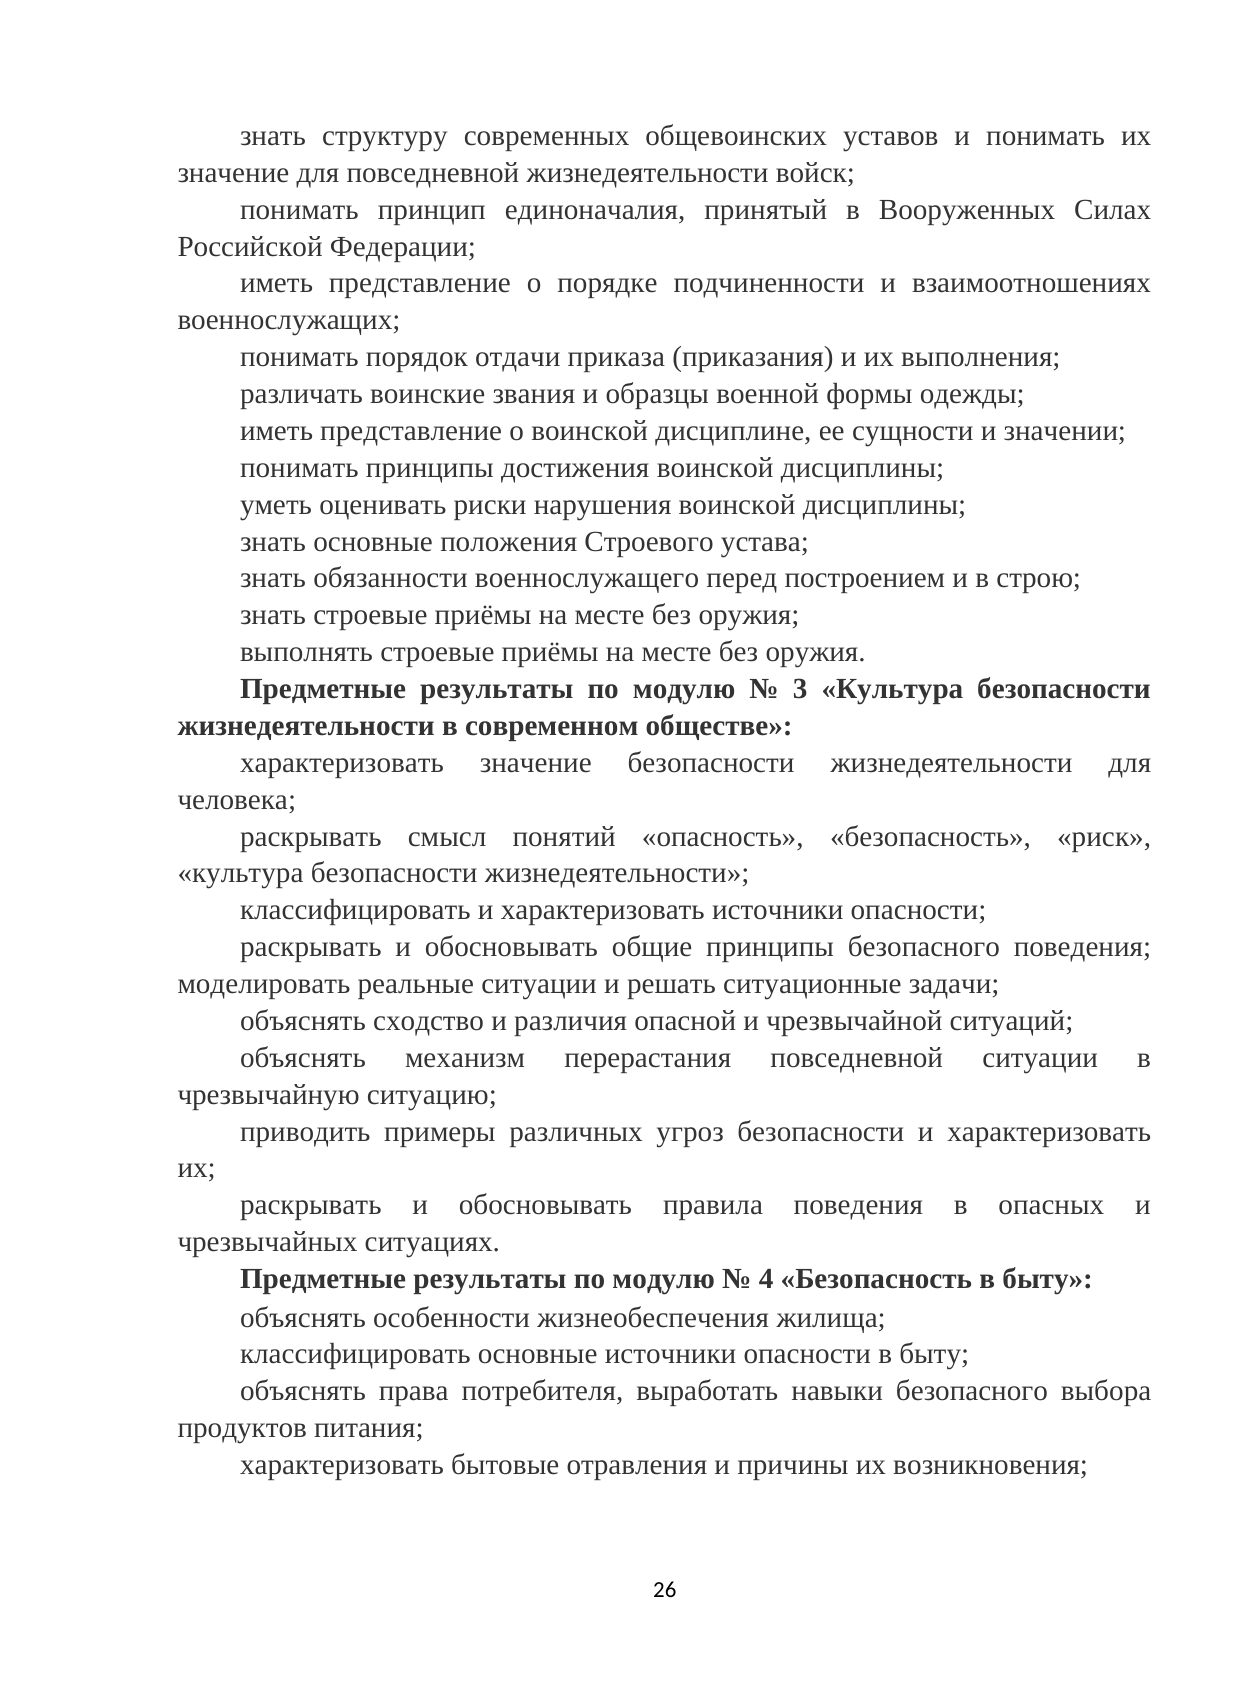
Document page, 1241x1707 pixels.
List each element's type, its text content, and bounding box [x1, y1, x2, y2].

text знать обязанности военнослужащего перед построением и в строю; [177, 561, 1152, 594]
text характеризовать значение безопасности жизнедеятельности для человека; [177, 745, 1152, 815]
text раскрывать и обосновывать общие принципы безопасного поведения; моделировать реальные ситуации и решать ситуационные задачи; [177, 929, 1152, 1000]
text понимать порядок отдачи приказа (приказания) и их выполнения; [177, 339, 1152, 373]
text знать структуру современных общевоинских уставов и понимать их значение для повседневной жизнедеятельности войск; [177, 118, 1152, 188]
text понимать принципы достижения воинской дисциплины; [177, 450, 1152, 483]
text объяснять сходство и различия опасной и чрезвычайной ситуаций; [177, 1003, 1152, 1037]
text выполнять строевые приёмы на месте без оружия. [177, 634, 1152, 668]
text Предметные результаты по модулю № 3 «Культура безопасности жизнедеятельности в современном обществе»: [177, 671, 1152, 742]
text классифицировать основные источники опасности в быту; [177, 1337, 1152, 1370]
text объяснять особенности жизнеобеспечения жилища; [177, 1300, 1152, 1333]
text объяснять механизм перерастания повседневной ситуации в чрезвычайную ситуацию; [177, 1040, 1152, 1110]
text понимать принцип единоначалия, принятый в Вооруженных Силах Российской Федерации; [177, 192, 1152, 262]
text приводить примеры различных угроз безопасности и характеризовать их; [177, 1114, 1152, 1184]
text раскрывать смысл понятий «опасность», «безопасность», «риск», «культура безопасности жизнедеятельности»; [177, 819, 1152, 889]
text классифицировать и характеризовать источники опасности; [177, 892, 1152, 926]
text знать строевые приёмы на месте без оружия; [177, 597, 1152, 631]
text раскрывать и обосновывать правила поведения в опасных и чрезвычайных ситуациях. [177, 1187, 1152, 1258]
text Предметные результаты по модулю № 4 «Безопасность в быту»: [177, 1261, 1152, 1295]
text характеризовать бытовые отравления и причины их возникновения; [177, 1447, 1152, 1481]
text знать основные положения Строевого устава; [177, 524, 1152, 557]
text иметь представление о порядке подчиненности и взаимоотношениях военнослужащих; [177, 266, 1152, 336]
text иметь представление о воинской дисциплине, ее сущности и значении; [177, 413, 1152, 447]
text объяснять права потребителя, выработать навыки безопасного выбора продуктов питания; [177, 1373, 1152, 1444]
text уметь оценивать риски нарушения воинской дисциплины; [177, 487, 1152, 520]
text различать воинские звания и образцы военной формы одежды; [177, 376, 1152, 410]
